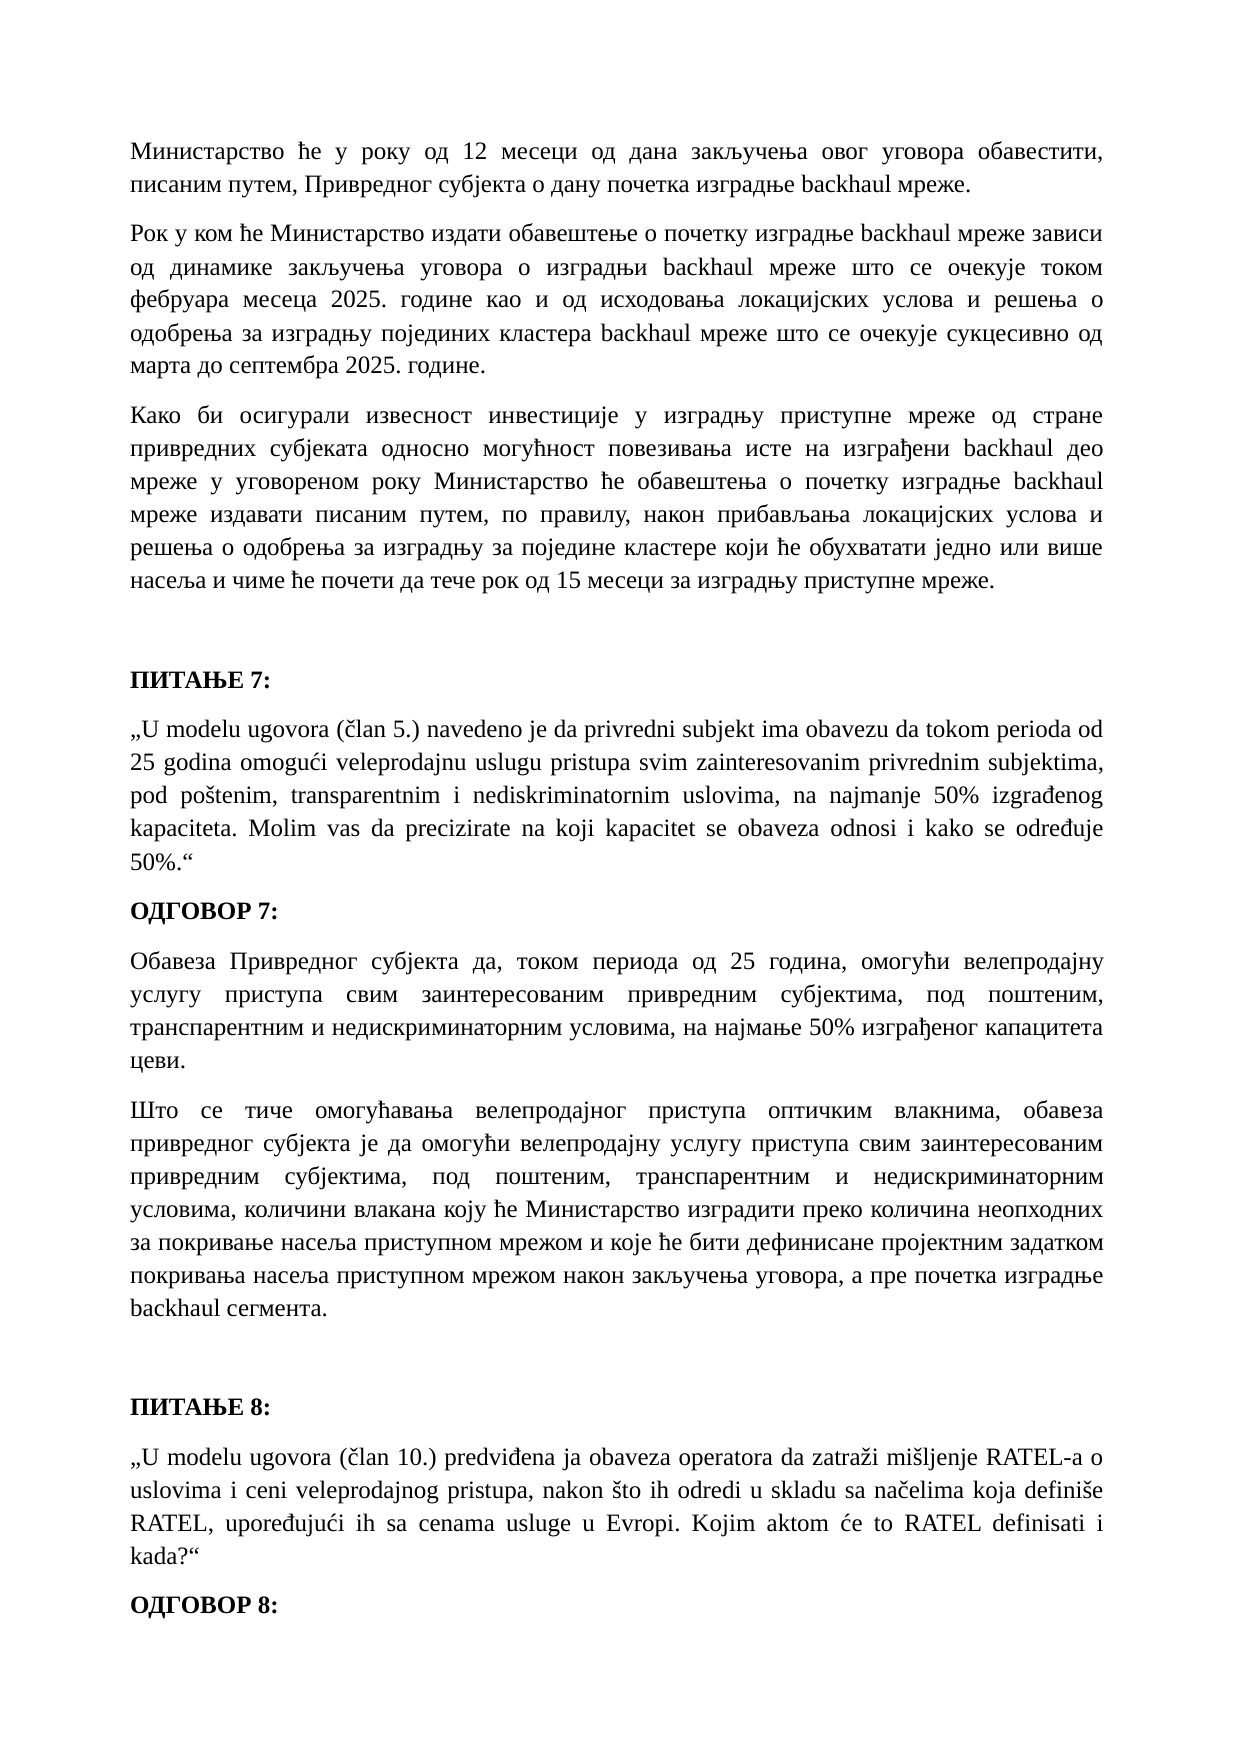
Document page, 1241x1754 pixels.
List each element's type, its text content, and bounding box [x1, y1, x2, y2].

text Што се тиче омогућавања велепродајног приступа оптичким влакнима, обавеза привредног субјекта је да омогући велепродајну услугу приступа свим заинтересованим привредним субјектима, под поштеним, транспарентним и недискриминаторним условима, количини влакана коју ће Министарство изградити преко количина неопходних за покривање насеља приступном мрежом и које ће бити дефинисане пројектним задатком покривања насеља приступном мрежом након закључења уговора, а пре почетка изградње backhaul сегмента. [130, 1095, 1104, 1322]
text ПИТАЊЕ 8: [130, 1392, 1104, 1421]
text Рок у ком ће Министарство издати обавештење о почетку изградње backhaul мреже зависи од динамике закључења уговора о изградњи backhaul мреже што се очекује током фебруара месеца 2025. године као и од исходовања локацијских услова и решења о одобрења за изградњу појединих кластера backhaul мреже што се очекује сукцесивно од марта до септембра 2025. године. [130, 218, 1104, 379]
text Обавеза Привредног субјекта да, током периода од 25 година, омогући велепродајну услугу приступа свим заинтересованим привредним субјектима, под поштеним, транспарентним и недискриминаторним условима, на најмање 50% изграђеног капацитета цеви. [130, 946, 1104, 1074]
text Како би осигурали извесност инвестиције у изградњу приступне мреже од стране привредних субјеката односно могућност повезивања исте на изграђени backhaul део мреже у уговореном року Министарство ће обавештења о почетку изградње backhaul мреже издавати писаним путем, по правилу, након прибављања локацијских услова и решења о одобрења за изградњу за поједине кластере који ће обухватати једно или више насеља и чиме ће почети да тече рок од 15 месеци за изградњу приступне мреже. [130, 400, 1104, 594]
text „U modelu ugovora (član 10.) predviđena ja obaveza operatora da zatraži mišljenje RATEL-a o uslovima i ceni veleprodajnog pristupa, nakon što ih odredi u skladu sa načelima koja definiše RATEL, upoređujući ih sa cenama usluge u Evropi. Kojim aktom će to RATEL definisati i kada?“ [130, 1442, 1104, 1570]
text Министарство ће у року од 12 месеци од дана закључења овог уговора обавестити, писаним путем, Привредног субјекта о дану почетка изградње backhaul мреже. [130, 136, 1104, 198]
text ОДГОВОР 7: [130, 896, 1104, 925]
text „U modelu ugovora (član 5.) navedeno je da privredni subjekt ima obavezu da tokom perioda od 25 godina omogući veleprodajnu uslugu pristupa svim zainteresovanim privrednim subjektima, pod poštenim, transparentnim i nediskriminatornim uslovima, na najmanje 50% izgrađenog kapaciteta. Molim vas da precizirate na koji kapacitet se obaveza odnosi i kako se određuje 50%.“ [130, 714, 1104, 875]
text ОДГОВОР 8: [130, 1591, 1104, 1619]
text ПИТАЊЕ 7: [130, 665, 1104, 693]
